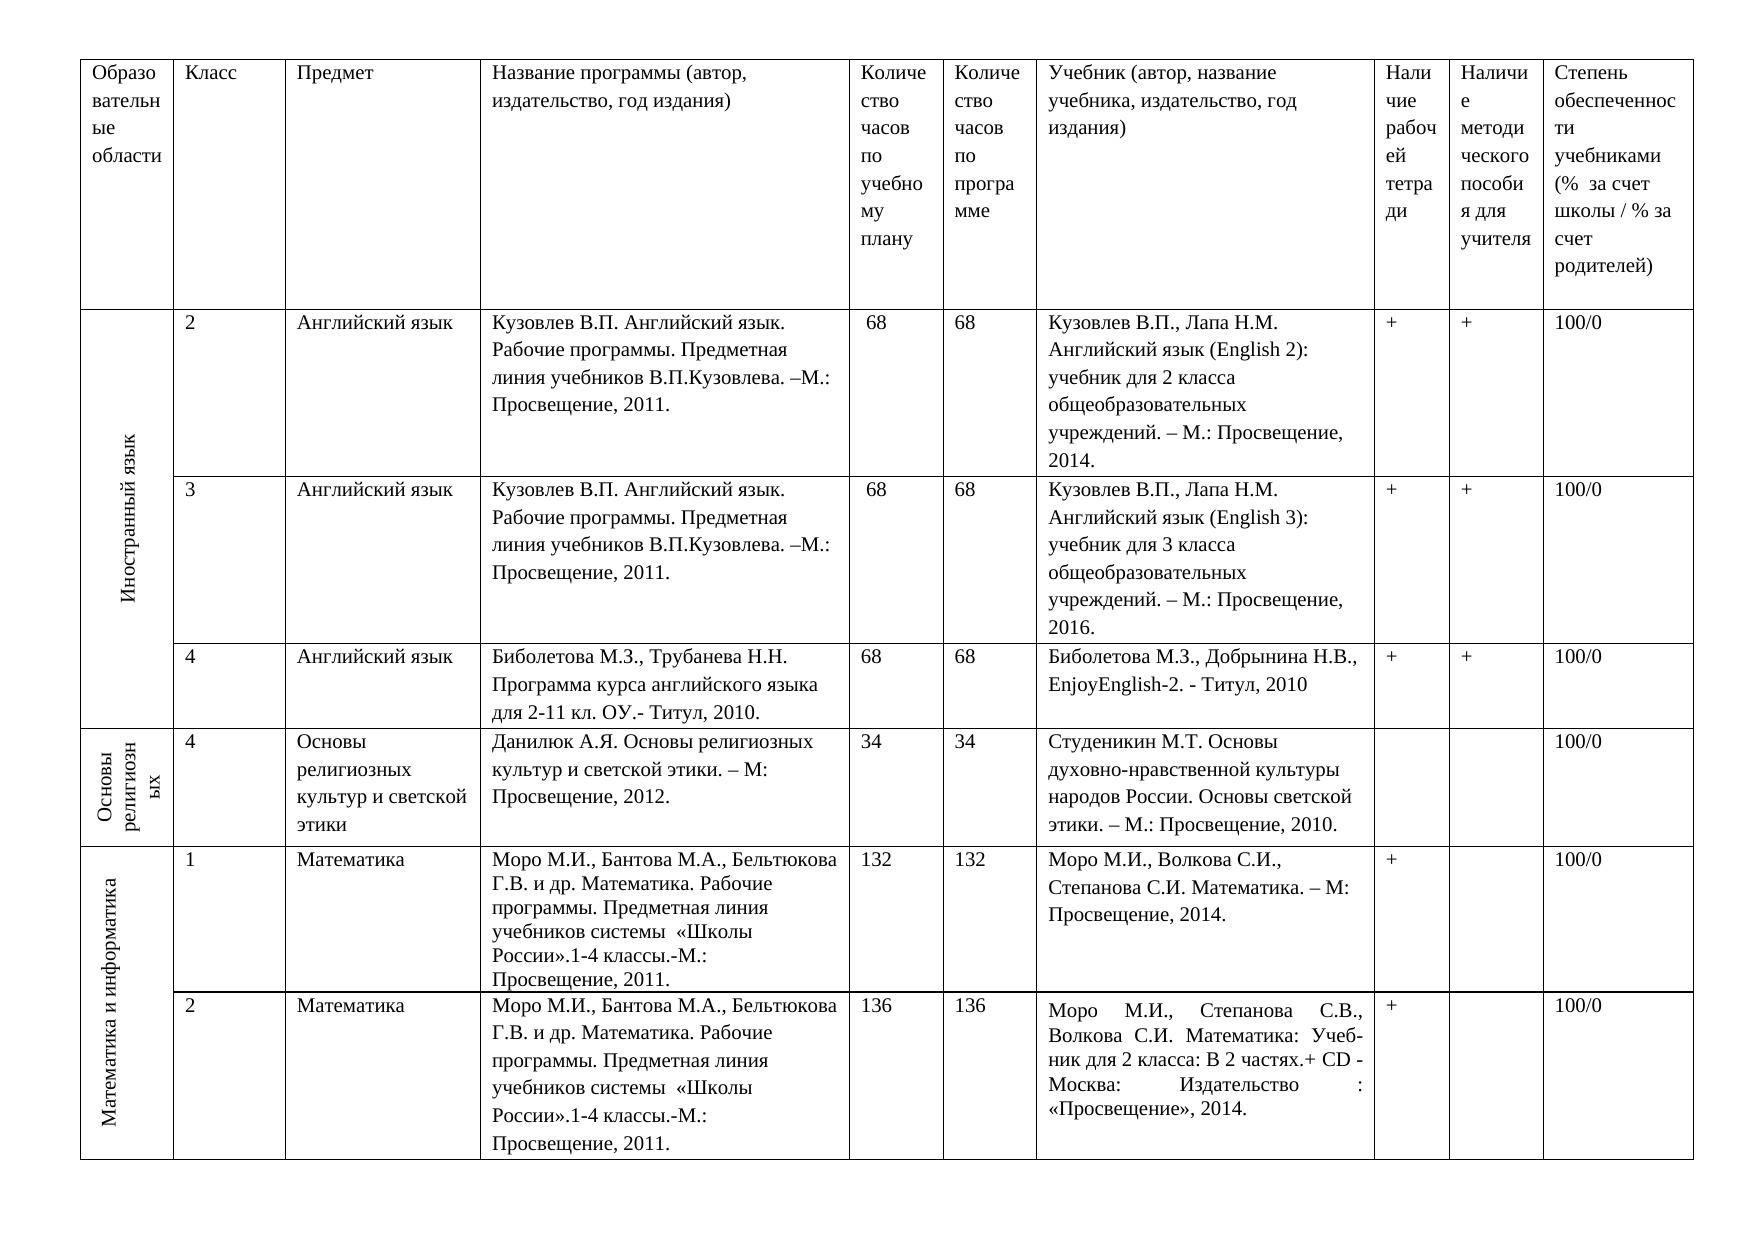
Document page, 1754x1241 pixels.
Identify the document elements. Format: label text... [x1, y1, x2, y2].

table_cell Основы религиозных культур и светской этики [81, 729, 173, 846]
table_cell 1 [174, 847, 285, 991]
table_cell Студеникин М.Т. Основы духовно-нравственной культуры народов России. Основы светской этики. – М.: Просвещение, 2010. [1037, 729, 1374, 846]
table_cell 68 [944, 310, 1036, 476]
table_cell 100/0 [1544, 644, 1693, 728]
table_cell 100/0 [1544, 729, 1693, 846]
table_cell Кузовлев В.П. Английский язык. Рабочие программы. Предметная линия учебников В.П.Кузовлева. –М.: Просвещение, 2011. [481, 310, 849, 476]
table_cell Основы религиозных культур и светской этики [286, 729, 480, 846]
table_cell [1375, 729, 1449, 846]
table_header Наличие рабочей тетради [1375, 60, 1449, 308]
table_cell + [1450, 644, 1543, 728]
table_cell 100/0 [1544, 847, 1693, 991]
table_cell Биболетова М.З., Трубанева Н.Н. Программа курса английского языка для 2-11 кл. ОУ.- Титул, 2010. [481, 644, 849, 728]
table_header Наличие методического пособия для учителя [1450, 60, 1543, 308]
table_cell Моро М.И., Степанова С.В., Волкова С.И. Математика: Учебник для 2 класса: В 2 частях.+ CD - Москва: Издательство : «Просвещение», 2014. [1037, 993, 1374, 1159]
table_cell 68 [944, 644, 1036, 728]
table_cell Кузовлев В.П. Английский язык. Рабочие программы. Предметная линия учебников В.П.Кузовлева. –М.: Просвещение, 2011. [481, 477, 849, 643]
table_cell Данилюк А.Я. Основы религиозных культур и светской этики. – М: Просвещение, 2012. [481, 729, 849, 846]
table_cell + [1450, 310, 1543, 476]
table_cell + [1375, 993, 1449, 1159]
table_header Степень обеспеченности учебниками (% за счет школы / % за счет родителей) [1544, 60, 1693, 308]
table_cell 34 [850, 729, 943, 846]
table_cell Математика [286, 847, 480, 991]
table_cell [1450, 847, 1543, 991]
table_header Учебник (автор, название учебника, издательство, год издания) [1037, 60, 1374, 308]
table_cell + [1450, 477, 1543, 643]
table_cell 4 [174, 644, 285, 728]
table_cell Английский язык [286, 644, 480, 728]
table_cell 68 [850, 477, 943, 643]
table_header Предмет [286, 60, 480, 308]
table_cell 34 [944, 729, 1036, 846]
table_cell 100/0 [1544, 993, 1693, 1159]
table_header Класс [174, 60, 285, 308]
table_cell 132 [850, 847, 943, 991]
table_header Количество часов по программе [944, 60, 1036, 308]
table_cell 100/0 [1544, 477, 1693, 643]
table_cell 3 [174, 477, 285, 643]
table_cell 68 [850, 644, 943, 728]
table_cell Кузовлев В.П., Лапа Н.М. Английский язык (English 2): учебник для 2 класса общеобразовательных учреждений. – М.: Просвещение, 2014. [1037, 310, 1374, 476]
table_cell 2 [174, 993, 285, 1159]
table_cell + [1375, 644, 1449, 728]
table_cell 100/0 [1544, 310, 1693, 476]
table_cell Математика [286, 993, 480, 1159]
table_header Название программы (автор, издательство, год издания) [481, 60, 849, 308]
table_header Количество часов по учебному плану [850, 60, 943, 308]
table_cell + [1375, 477, 1449, 643]
table_cell 68 [850, 310, 943, 476]
table_cell 68 [944, 477, 1036, 643]
table_cell Моро М.И., Волкова С.И., Степанова С.И. Математика. – М: Просвещение, 2014. [1037, 847, 1374, 991]
table_cell 132 [944, 847, 1036, 991]
table_cell Биболетова М.З., Добрынина Н.В., EnjoyEnglish-2. - Титул, 2010 [1037, 644, 1374, 728]
table_cell [1450, 729, 1543, 846]
table_cell + [1375, 310, 1449, 476]
table_cell Кузовлев В.П., Лапа Н.М. Английский язык (English 3): учебник для 3 класса общеобразовательных учреждений. – М.: Просвещение, 2016. [1037, 477, 1374, 643]
table_cell + [1375, 847, 1449, 991]
table_cell Английский язык [286, 310, 480, 476]
table_cell 2 [174, 310, 285, 476]
table_header Образовательные области [81, 60, 173, 308]
table_cell Математика и информатика [81, 847, 173, 1159]
table_cell Английский язык [286, 477, 480, 643]
table_cell Иностранный язык [81, 310, 173, 728]
table_cell 136 [944, 993, 1036, 1159]
table_cell [1450, 993, 1543, 1159]
table_cell 4 [174, 729, 285, 846]
table_cell 136 [850, 993, 943, 1159]
